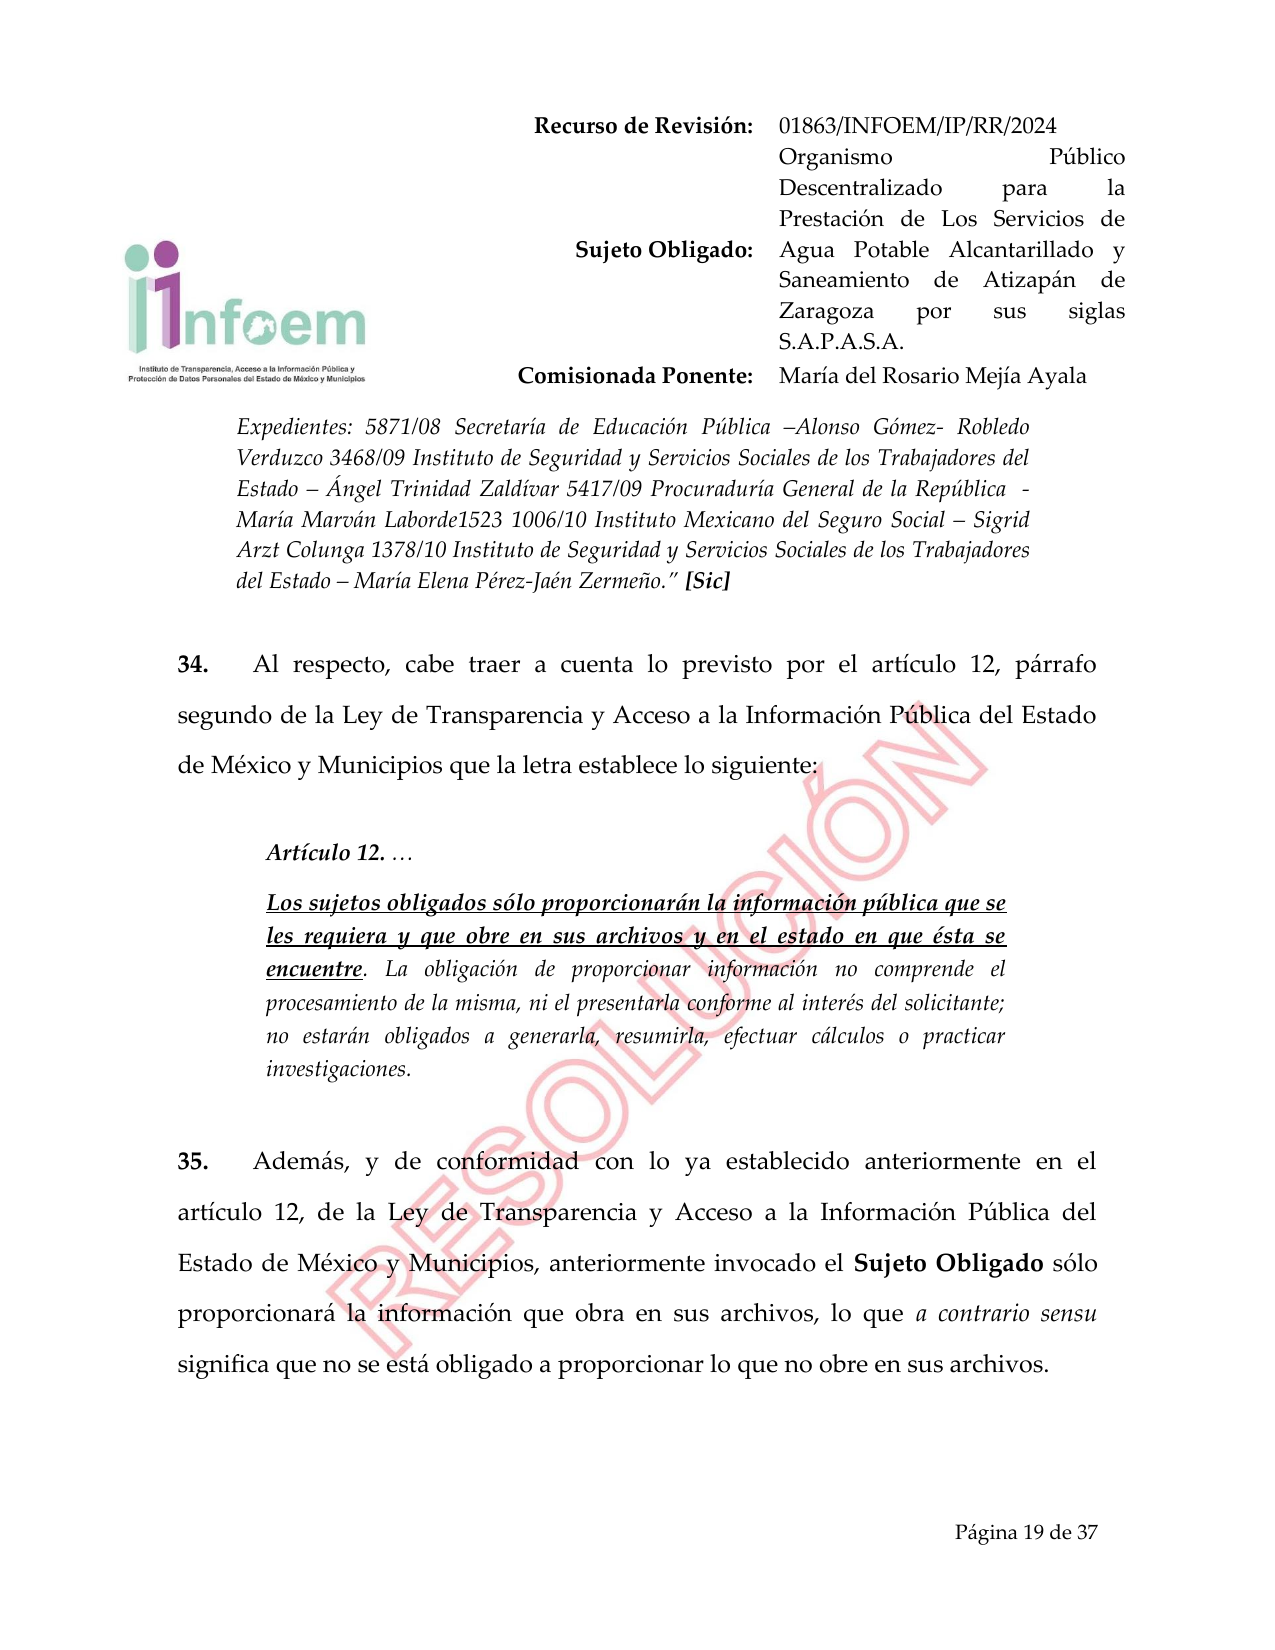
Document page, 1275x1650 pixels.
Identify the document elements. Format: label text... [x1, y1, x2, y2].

picture [5, 180, 1275, 1650]
text Expedientes: 5871/08 Secretaría de Educación Pública –Alonso Gómez- Robledo Verduzco 3468/09 Instituto de Seguridad y Servicios Sociales de los Trabajadores del Estado – Ángel Trinidad Zaldívar 5417/09 Procuraduría General de la República - María Marván Laborde1523 1006/10 Instituto Mexicano del Seguro Social – Sigrid Arzt Colunga 1378/10 Instituto de Seguridad y Servicios Sociales de los Trabajadores del Estado – María Elena Pérez-Jaén Zermeño.” [Sic] [236, 410, 1034, 595]
text Artículo 12. … [266, 836, 1009, 866]
list Además, y de conformidad con lo ya establecido anteriormente en el artículo 12, de la Ley de Transparencia y Acceso a la Información Pública del Estado de México y Municipios, anteriormente invocado el Sujeto Obligado sólo proporcionará la información que obra en sus archivos, lo que a contrario sensu significa que no se está obligado a proporcionar lo que no obre en sus archivos. [177, 1143, 1098, 1379]
list Al respecto, cabe traer a cuenta lo previsto por el artículo 12, párrafo segundo de la Ley de Transparencia y Acceso a la Información Pública del Estado de México y Municipios que la letra establece lo siguiente: [177, 646, 1098, 781]
text Los sujetos obligados sólo proporcionarán la información pública que se les requiera y que obre en sus archivos y en el estado en que ésta se encuentre. La obligación de proporcionar información no comprende el procesamiento de la misma, ni el presentarla conforme al interés del solicitante; no estarán obligados a generarla, resumirla, efectuar cálculos o practicar investigaciones. [266, 886, 1009, 1083]
